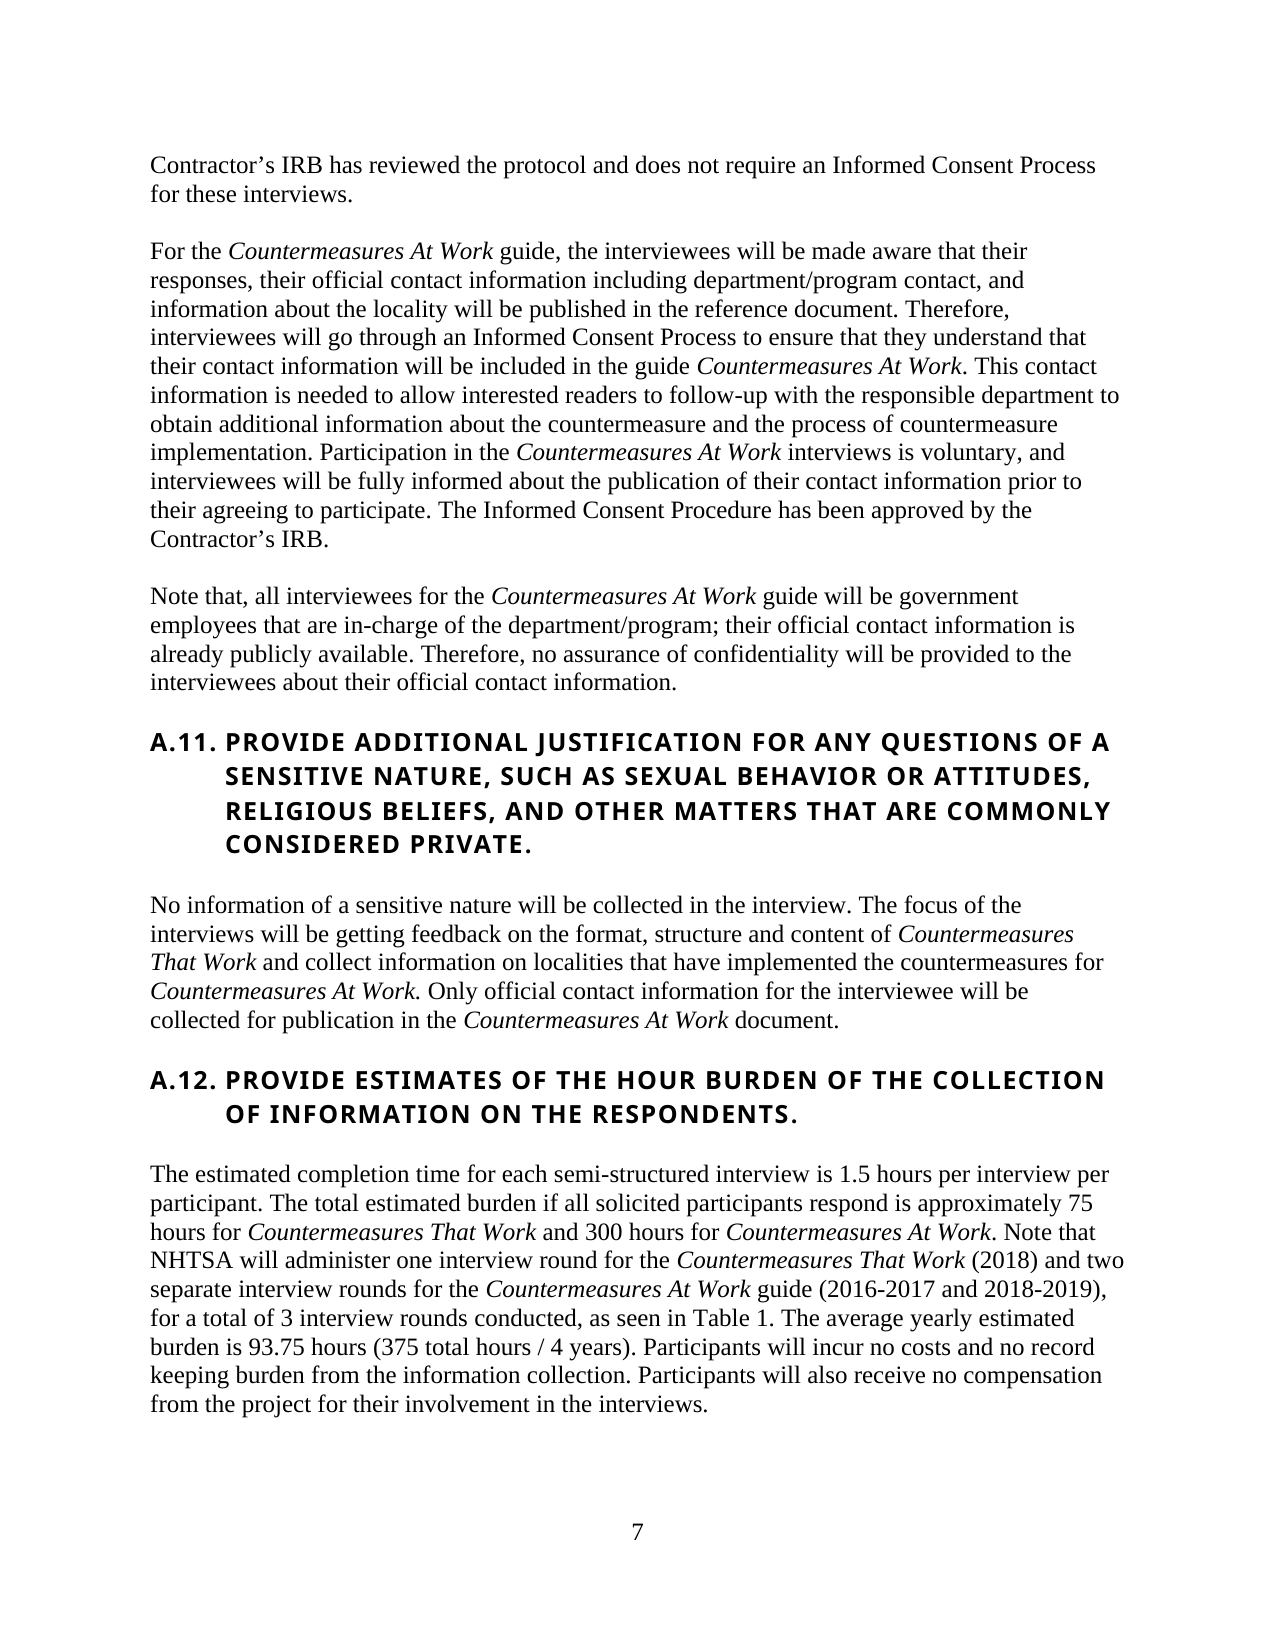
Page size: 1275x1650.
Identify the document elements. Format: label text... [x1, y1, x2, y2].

text A.11. Provide additional justification for any questions of a sensitive nature, such as sexual behavior or attitudes, religious beliefs, and other matters that are commonly considered private. [150, 725, 1125, 861]
text The estimated completion time for each semi-structured interview is 1.5 hours per interview per participant. The total estimated burden if all solicited participants respond is approximately 75 hours for Countermeasures That Work and 300 hours for Countermeasures At Work. Note that NHTSA will administer one interview round for the Countermeasures That Work (2018) and two separate interview rounds for the Countermeasures At Work guide (2016-2017 and 2018-2019), for a total of 3 interview rounds conducted, as seen in Table 1. The average yearly estimated burden is 93.75 hours (375 total hours / 4 years). Participants will incur no costs and no record keeping burden from the information collection. Participants will also receive no compensation from the project for their involvement in the interviews. [150, 1159, 1125, 1418]
text A.12. Provide estimates of the hour burden of the collection of information on the respondents. [150, 1062, 1125, 1131]
text For the Countermeasures At Work guide, the interviewees will be made aware that their responses, their official contact information including department/program contact, and information about the locality will be published in the reference document. Therefore, interviewees will go through an Informed Consent Process to ensure that they understand that their contact information will be included in the guide Countermeasures At Work. This contact information is needed to allow interested readers to follow-up with the responsible department to obtain additional information about the countermeasure and the process of countermeasure implementation. Participation in the Countermeasures At Work interviews is voluntary, and interviewees will be fully informed about the publication of their contact information prior to their agreeing to participate. The Informed Consent Procedure has been approved by the Contractor’s IRB. [150, 236, 1125, 552]
text Note that, all interviewees for the Countermeasures At Work guide will be government employees that are in-charge of the department/program; their official contact information is already publicly available. Therefore, no assurance of confidentiality will be provided to the interviewees about their official contact information. [150, 581, 1125, 696]
text No information of a sensitive nature will be collected in the interview. The focus of the interviews will be getting feedback on the format, structure and content of Countermeasures That Work and collect information on localities that have implemented the countermeasures for Countermeasures At Work. Only official contact information for the interviewee will be collected for publication in the Countermeasures At Work document. [150, 890, 1125, 1034]
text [150, 150, 1125, 207]
